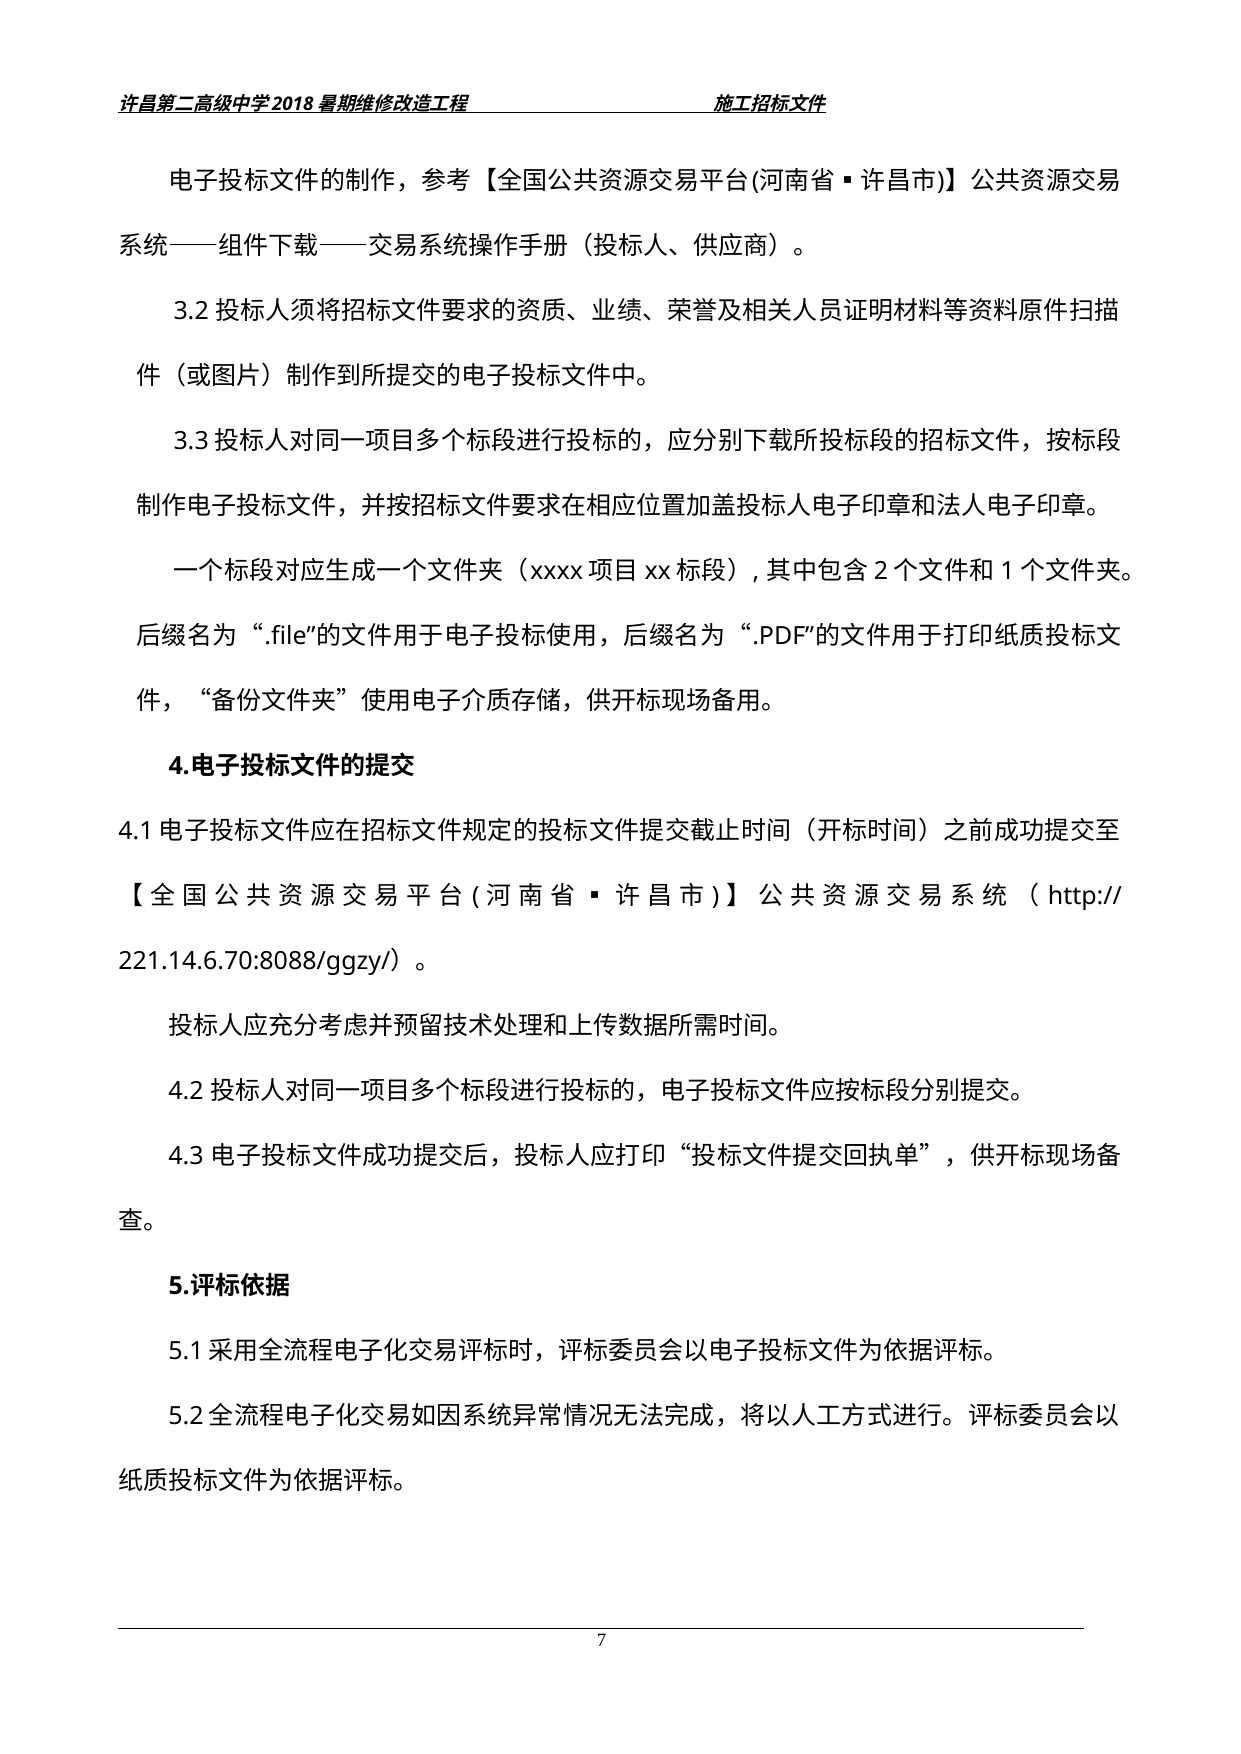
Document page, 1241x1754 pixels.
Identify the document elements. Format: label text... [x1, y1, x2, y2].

text 4.3 电子投标文件成功提交后，投标人应打印“投标文件提交回执单”，供开标现场备查。 [118, 1121, 1122, 1251]
text 3.2 投标人须将招标文件要求的资质、业绩、荣誉及相关人员证明材料等资料原件扫描件（或图片）制作到所提交的电子投标文件中。 [136, 276, 1122, 406]
text 5.1采用全流程电子化交易评标时，评标委员会以电子投标文件为依据评标。 [118, 1316, 1122, 1381]
text 4.1电子投标文件应在招标文件规定的投标文件提交截止时间（开标时间）之前成功提交至【全国公共资源交易平台(河南省▪许昌市)】公共资源交易系统（http://221.14.6.70:8088/ggzy/）。 [118, 796, 1122, 991]
text 5.评标依据 [118, 1251, 1122, 1316]
text 一个标段对应生成一个文件夹（xxxx项目xx标段）, 其中包含2个文件和1个文件夹。后缀名为“.file”的文件用于电子投标使用，后缀名为“.PDF”的文件用于打印纸质投标文件，“备份文件夹”使用电子介质存储，供开标现场备用。 [136, 536, 1122, 731]
text 4.电子投标文件的提交 [118, 731, 1122, 796]
text 5.2全流程电子化交易如因系统异常情况无法完成，将以人工方式进行。评标委员会以纸质投标文件为依据评标。 [118, 1381, 1122, 1511]
text 4.2 投标人对同一项目多个标段进行投标的，电子投标文件应按标段分别提交。 [118, 1056, 1122, 1121]
text 电子投标文件的制作，参考【全国公共资源交易平台(河南省▪许昌市)】公共资源交易系统——组件下载——交易系统操作手册（投标人、供应商）。 [118, 146, 1122, 276]
text 3.3投标人对同一项目多个标段进行投标的，应分别下载所投标段的招标文件，按标段制作电子投标文件，并按招标文件要求在相应位置加盖投标人电子印章和法人电子印章。 [136, 406, 1122, 536]
text 投标人应充分考虑并预留技术处理和上传数据所需时间。 [118, 991, 1122, 1056]
